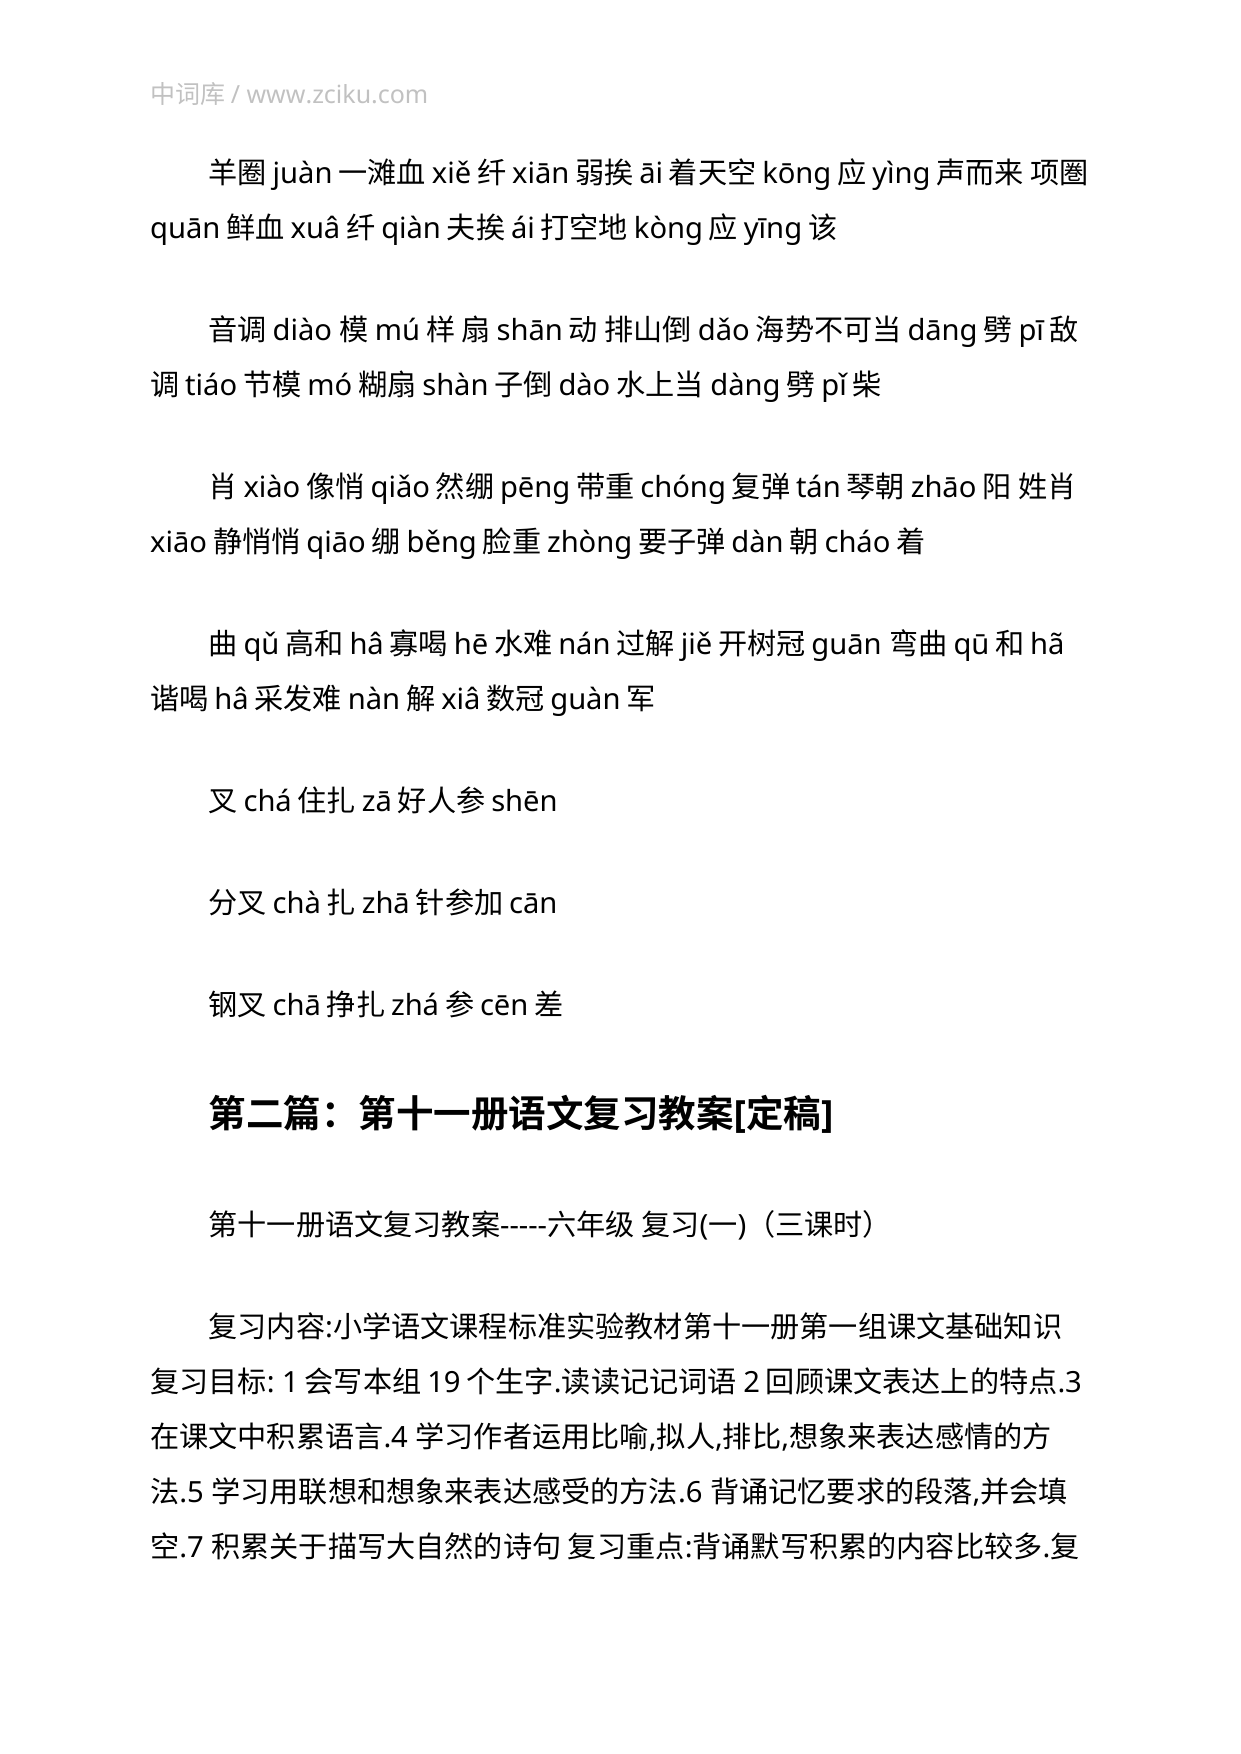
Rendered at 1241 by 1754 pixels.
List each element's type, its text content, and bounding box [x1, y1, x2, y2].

text 钢叉chā挣扎zhá参cēn差 [150, 982, 1090, 1024]
text 曲qǔ高和hâ寡喝hē水难nán过解jiě开树冠guān 弯曲qū和hã谐喝hâ采发难nàn解xiâ数冠guàn军 [150, 621, 1090, 718]
text 肖xiào像悄qiǎo然绷pēng带重chóng复弹tán琴朝zhāo阳 姓肖xiāo静悄悄qiāo绷běng脸重zhòng要子弹dàn朝cháo着 [150, 464, 1090, 561]
text 叉chá住扎zā好人参shēn [150, 778, 1090, 820]
text 分叉chà扎zhā针参加cān [150, 880, 1090, 922]
text 羊圈juàn一滩血xiě纤xiān弱挨āi着天空kōng应yìng声而来 项圏quān鲜血xuâ纤qiàn夫挨ái打空地kòng应yīng该 [150, 150, 1090, 247]
text 第十一册语文复习教案-----六年级 复习(一)（三课时） [150, 1201, 1090, 1244]
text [150, 1303, 1090, 1566]
text 音调diào 模mú样 扇shān动 排山倒dǎo海势不可当dāng劈pī敌 调tiáo节模mó糊扇shàn子倒dào水上当 dàng劈pǐ柴 [150, 307, 1090, 404]
text 第二篇：第十一册语文复习教案[定稿] [150, 1084, 1090, 1138]
